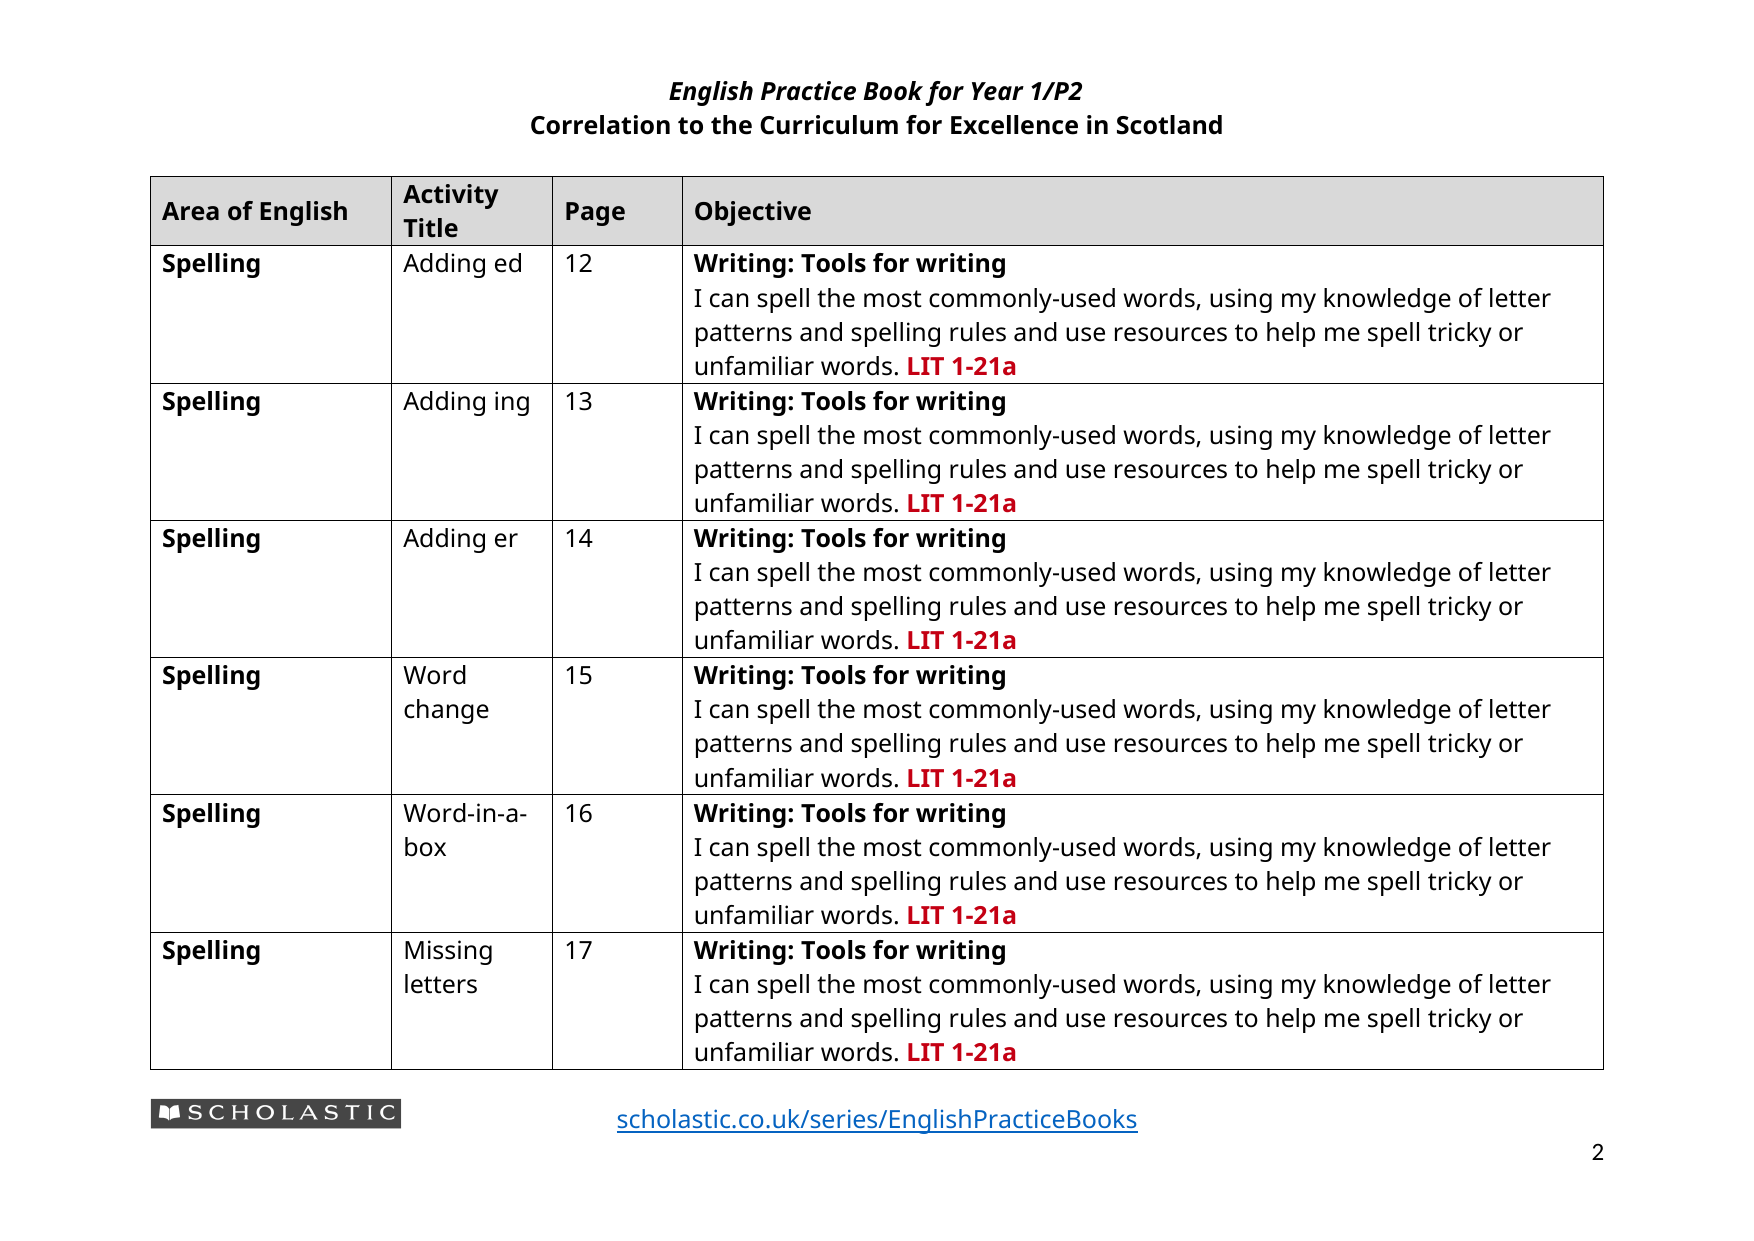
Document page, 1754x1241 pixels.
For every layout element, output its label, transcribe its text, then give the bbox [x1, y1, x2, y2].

table_cell Spelling [151, 246, 391, 382]
table_cell Spelling [151, 933, 391, 1069]
table_cell Spelling [151, 521, 391, 657]
table_cell 13 [553, 384, 682, 520]
table_cell Spelling [151, 384, 391, 520]
table_cell Adding ed [392, 246, 552, 382]
table_header Activity Title [392, 177, 552, 245]
table_cell 14 [553, 521, 682, 657]
table_cell 16 [553, 795, 682, 932]
table_header Area of English [151, 177, 391, 245]
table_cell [683, 933, 1603, 1069]
table_cell Spelling [151, 795, 391, 932]
table_cell Word change [392, 658, 552, 794]
table_cell 15 [553, 658, 682, 794]
table_cell Adding ing [392, 384, 552, 520]
table_cell Word-in-a-box [392, 795, 552, 932]
table_cell Missing letters [392, 933, 552, 1069]
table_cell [683, 246, 1603, 382]
table_cell 12 [553, 246, 682, 382]
table_cell Spelling [151, 658, 391, 794]
table_header Objective [683, 177, 1603, 245]
table_cell 17 [553, 933, 682, 1069]
table_cell Adding er [392, 521, 552, 657]
table_header Page [553, 177, 682, 245]
